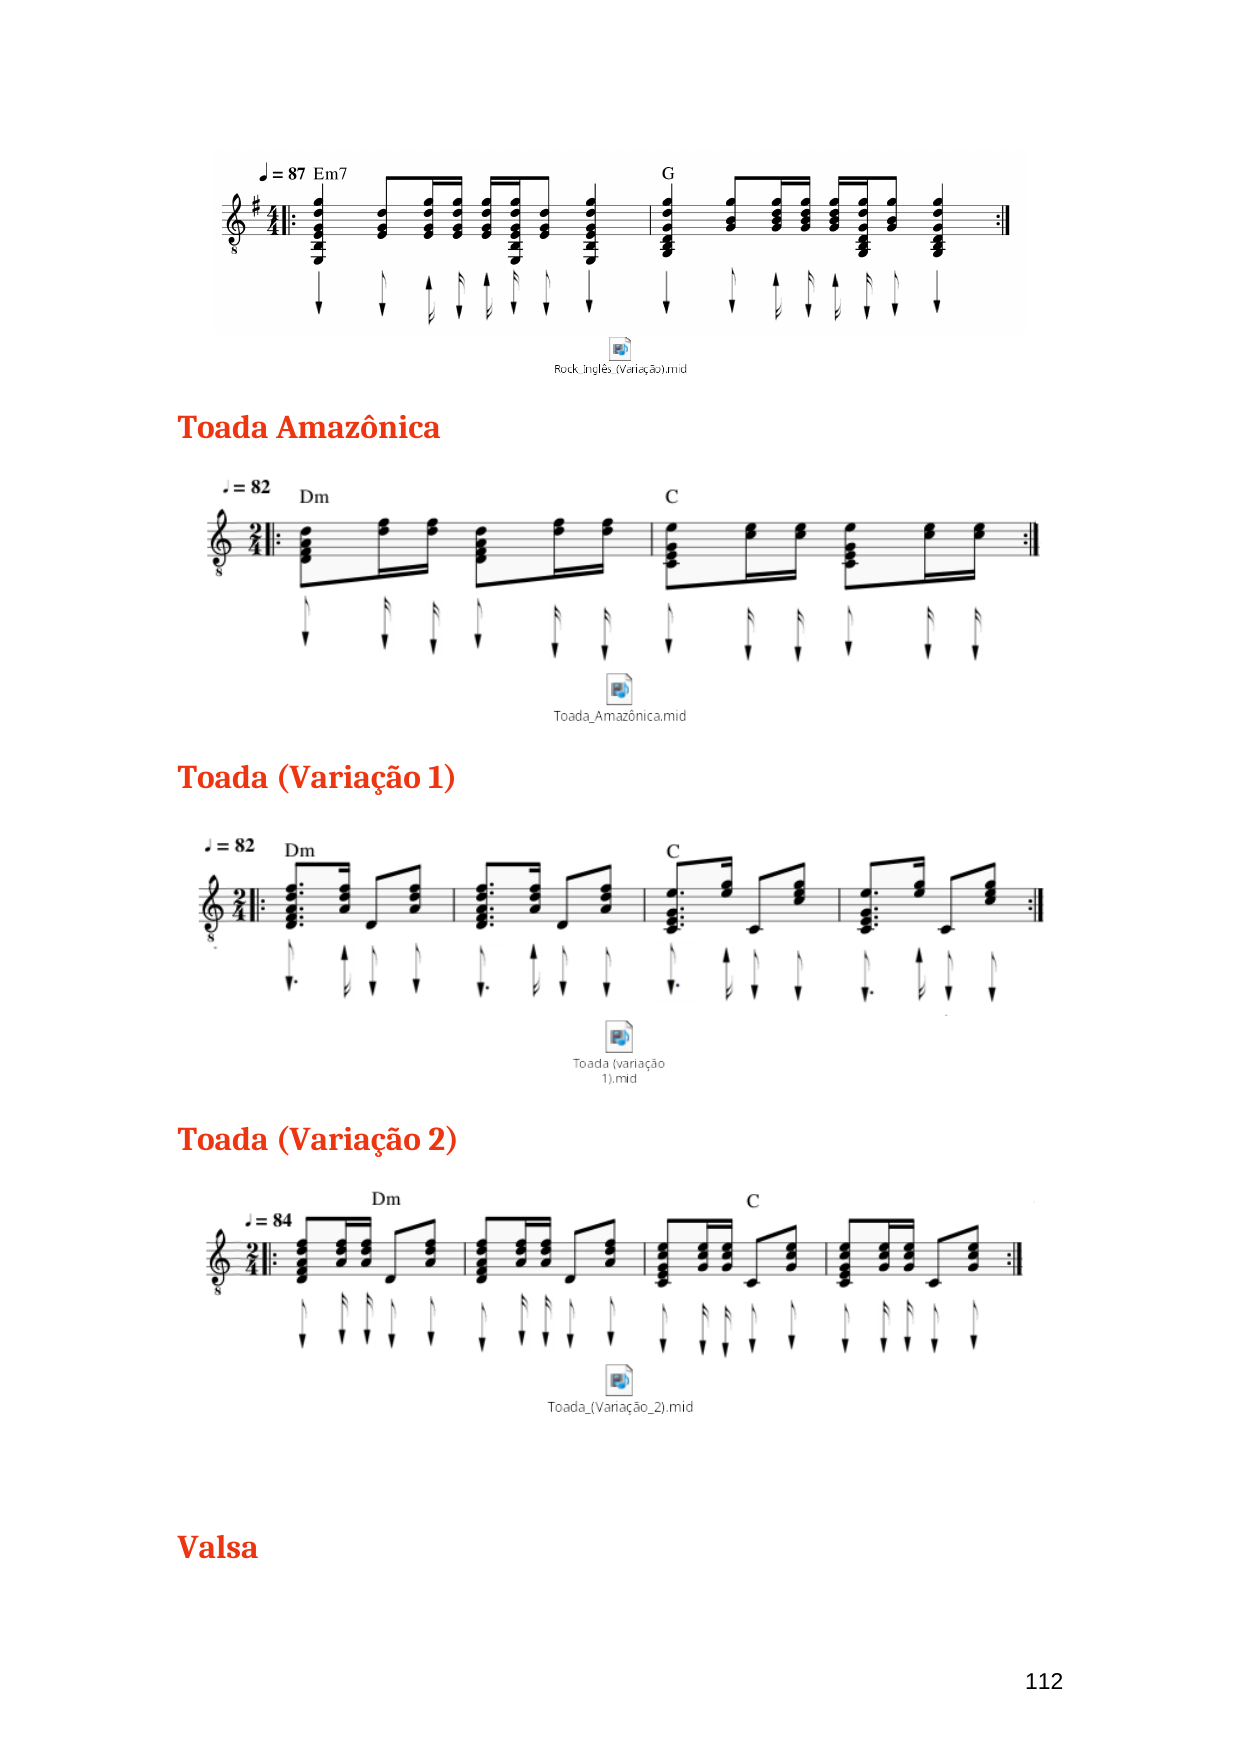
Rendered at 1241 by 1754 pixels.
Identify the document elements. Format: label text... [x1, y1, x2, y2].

subtitle Toada Amazônica [177, 408, 1063, 446]
picture [204, 1187, 1036, 1361]
subtitle Toada (Variação 2) [177, 1120, 1063, 1158]
picture [189, 826, 1051, 1016]
picture [210, 147, 1030, 334]
picture [194, 475, 1047, 670]
subtitle Valsa [177, 1529, 1063, 1567]
subtitle Toada (Variação 1) [177, 758, 1063, 797]
